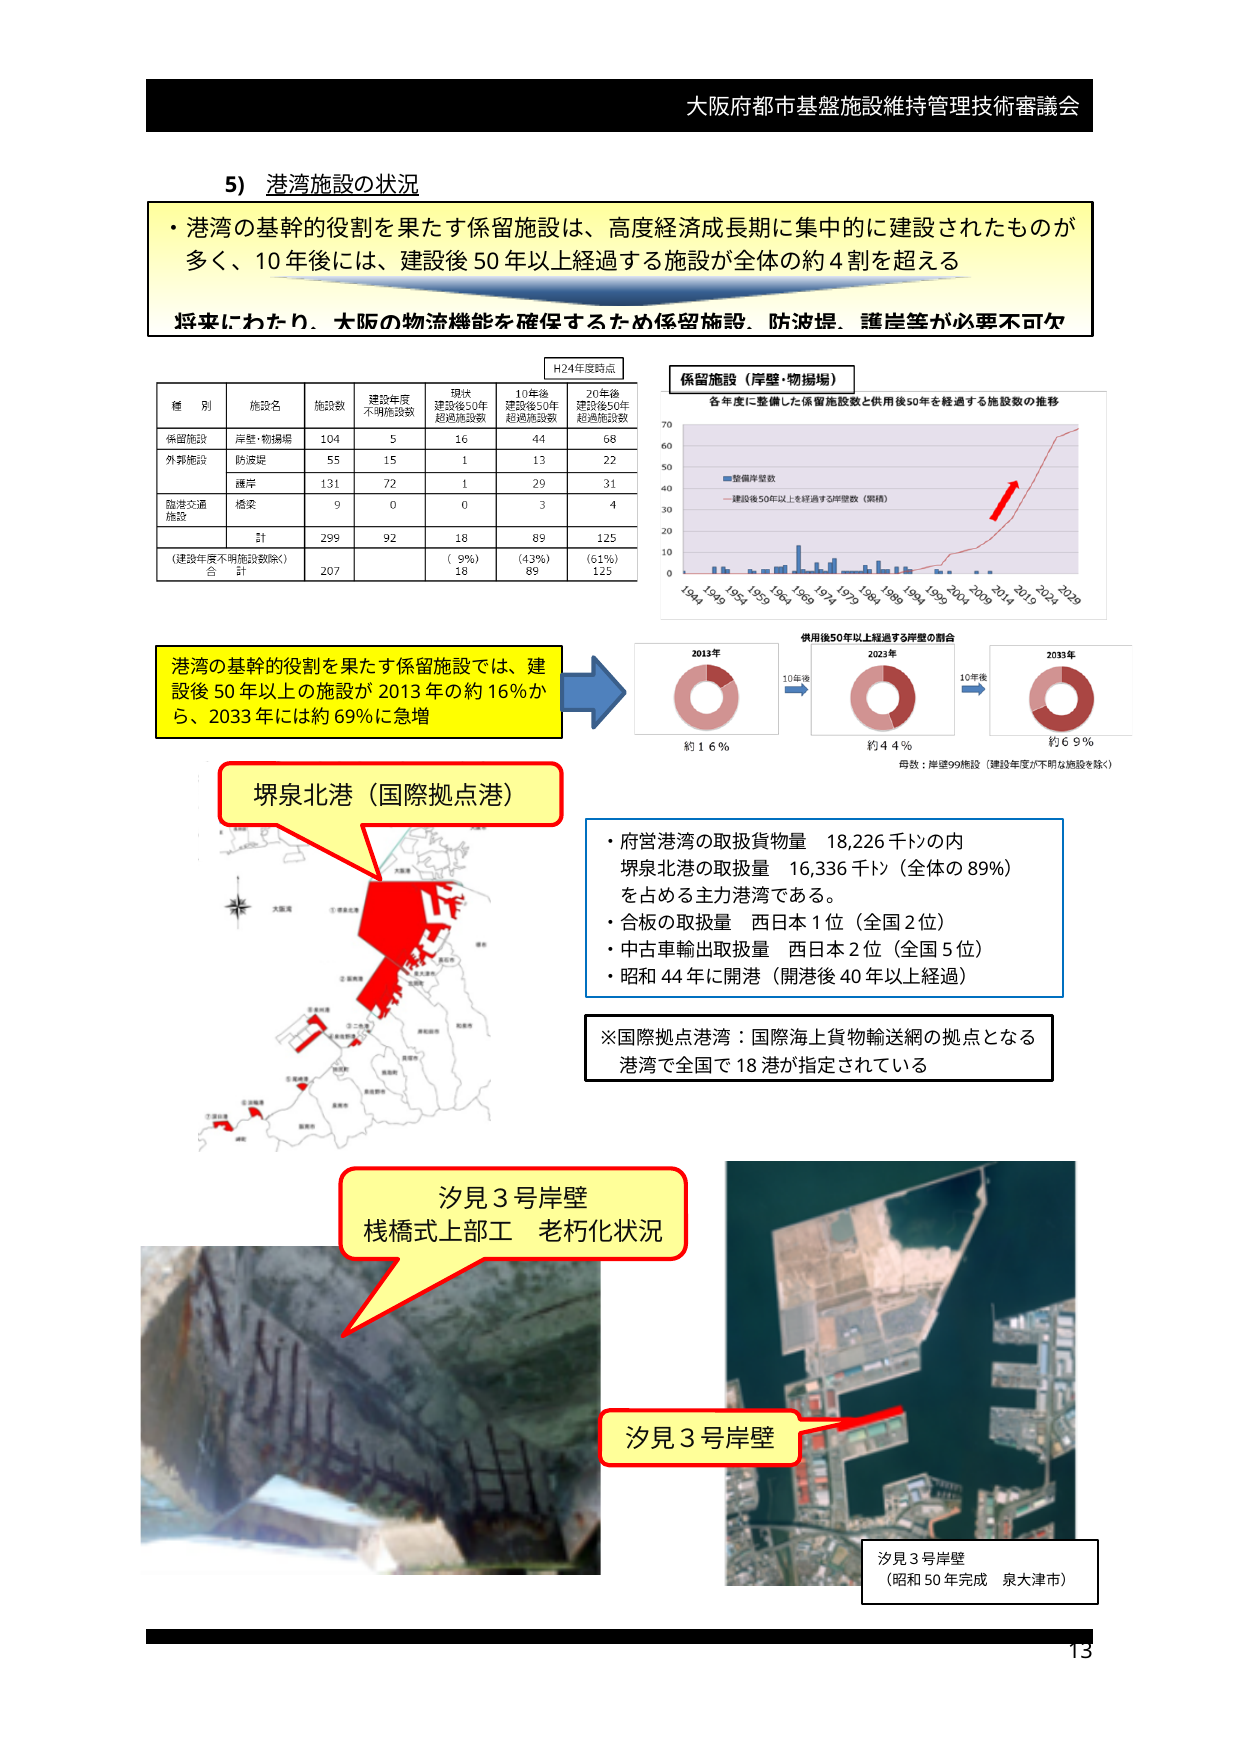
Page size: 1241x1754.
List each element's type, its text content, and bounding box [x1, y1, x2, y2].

picture [634, 627, 1133, 775]
picture [198, 824, 491, 1152]
picture [660, 365, 1107, 620]
picture [720, 1161, 1094, 1586]
picture [140, 1246, 601, 1575]
subtitle 港湾施設の状況 [224, 164, 1092, 201]
picture [156, 357, 638, 583]
